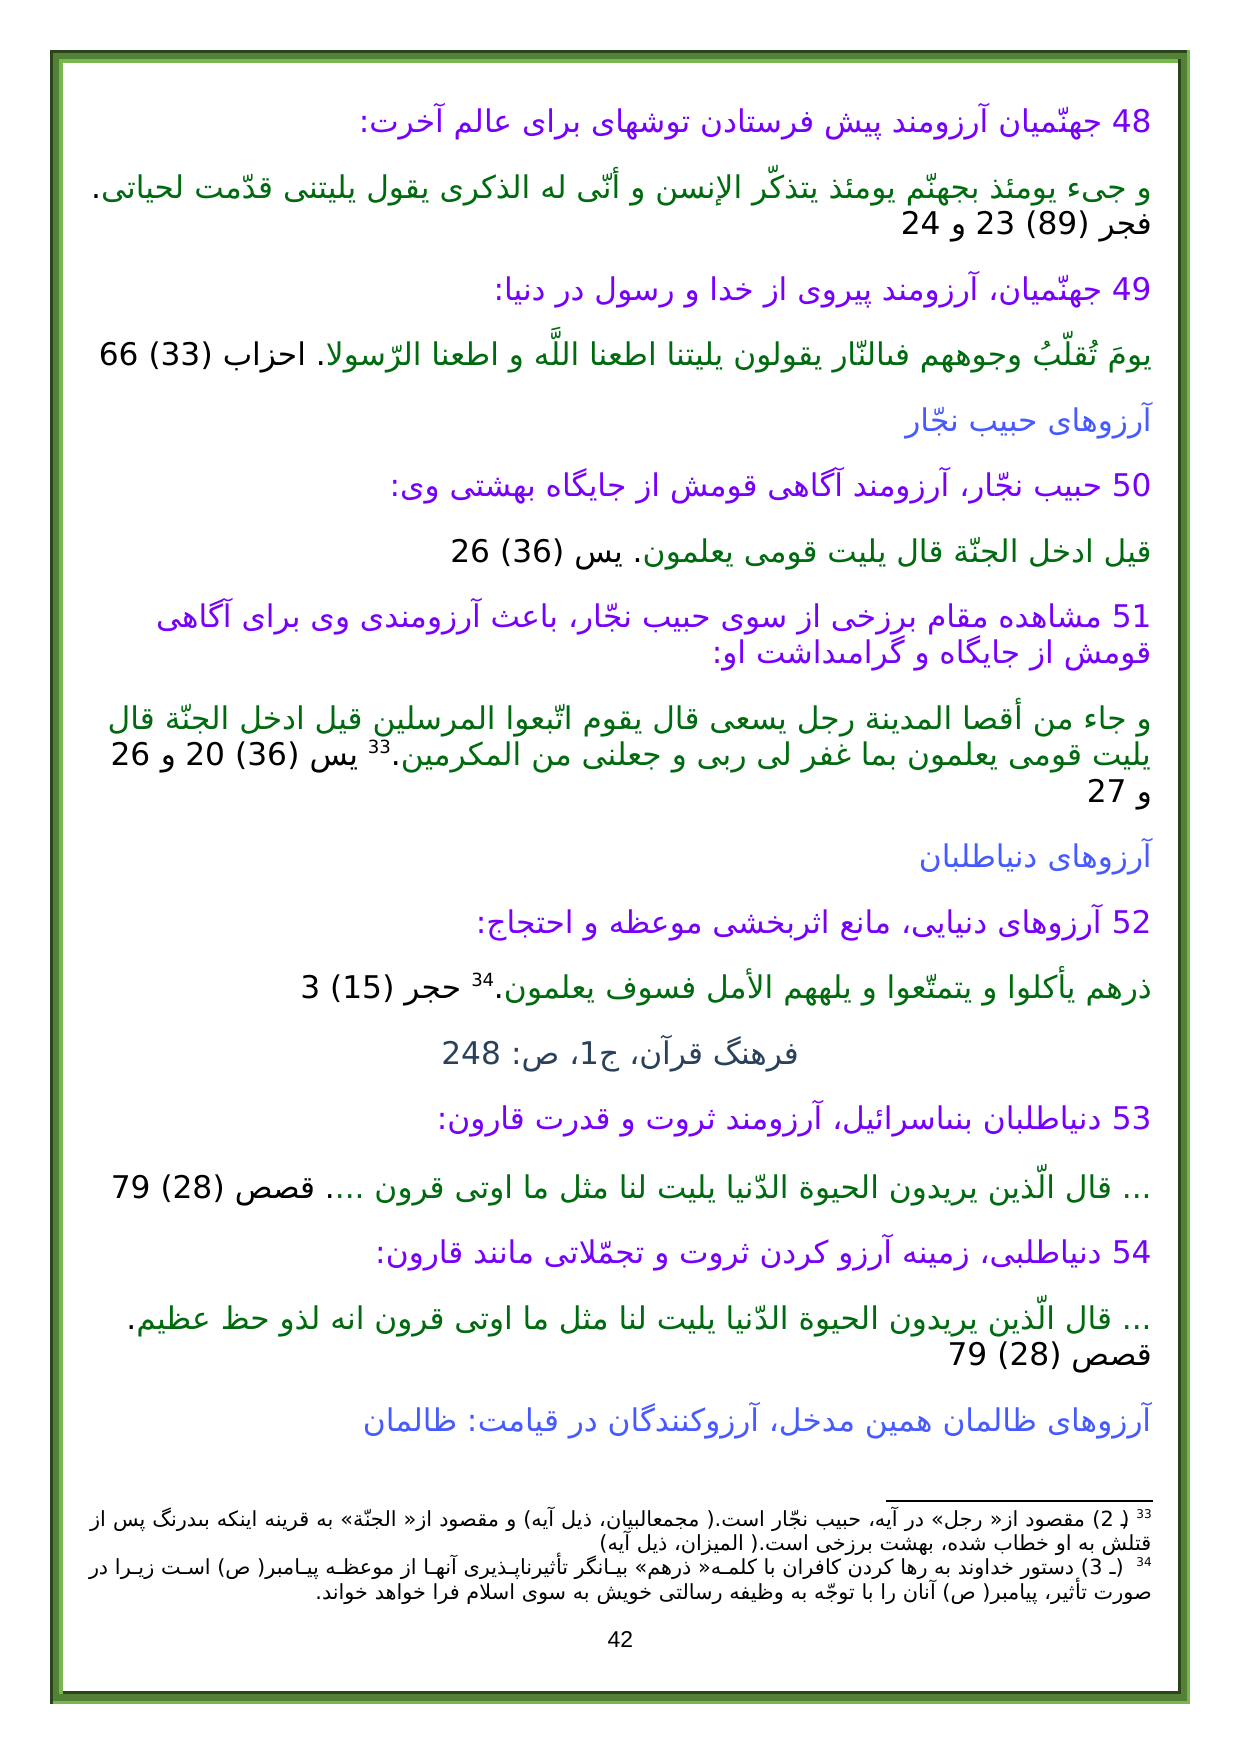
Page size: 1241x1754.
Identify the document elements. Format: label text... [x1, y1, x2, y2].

text 52 آرزوهاى دنيايى، مانع اثربخشى موعظه و احتجاج: [89, 904, 1152, 940]
text يومَ تُقلّبُ وجوههم فى‏النّار يقولون يليتنا اطعنا اللَّه و اطعنا الرّسولا. احزاب (33) 66 [89, 336, 1152, 373]
text 51 مشاهده مقام برزخى از سوى حبيب نجّار، باعث آرزومندى وى براى آگاهى قومش از جايگاه و گرامى‏داشت او: [89, 598, 1152, 671]
text 49 جهنّميان، آرزومند پيروى از خدا و رسول در دنيا: [89, 271, 1152, 307]
text فرهنگ قرآن، ج‏1، ص: 248 [89, 1035, 1152, 1071]
text آرزوهاى دنياطلبان‏ [89, 838, 1152, 875]
text 54 دنياطلبى، زمينه آرزو كردن ثروت و تجمّلاتى مانند قارون: [89, 1234, 1152, 1271]
text ... قال الّذين يريدون الحيوة الدّنيا يليت لنا مثل ما اوتى قرون .... قصص (28) 79 [89, 1169, 1152, 1205]
text آرزوهاى حبيب نجّار [89, 402, 1152, 438]
text قيل ادخل الجنّة قال يليت قومى يعلمون‏. يس (36) 26 [89, 533, 1152, 569]
text ذرهم يأكلوا و يتمتّعوا و يلههم الأمل فسوف يعلمون‏. حجر (15) 3 [89, 969, 1152, 1006]
text 50 حبيب نجّار، آرزومند آگاهى قومش از جايگاه بهشتى وى: [89, 467, 1152, 504]
text آرزوهاى ظالمان همين مدخل، آرزوكنندگان در قيامت: ظالمان‏ [89, 1402, 1152, 1438]
text 53 دنياطلبان بنى‏اسرائيل، آرزومند ثروت و قدرت قارون: [89, 1101, 1152, 1137]
text و جاء من أقصا المدينة رجل يسعى‏ قال يقوم اتّبعوا المرسلين قيل ادخل الجنّة قال يليت قومى يعلمون بما غفر لى ربى و جعلنى من المكرمين‏. يس (36) 20 و 26 و 27 [89, 700, 1152, 809]
text 48 جهنّميان آرزومند پيش فرستادن توشه‏اى براى عالم آخرت: [89, 103, 1152, 140]
text و جى‏ء يومئذ بجهنّم يومئذ يتذكّر الإنسن و أنّى‏ له الذكرى‏ يقول يليتنى قدّمت لحياتى‏. فجر (89) 23 و 24 [89, 169, 1152, 242]
text ... قال الّذين يريدون الحيوة الدّنيا يليت لنا مثل ما اوتى قرون انه لذو حظ عظيم‏. قصص (28) 79 [89, 1300, 1152, 1373]
